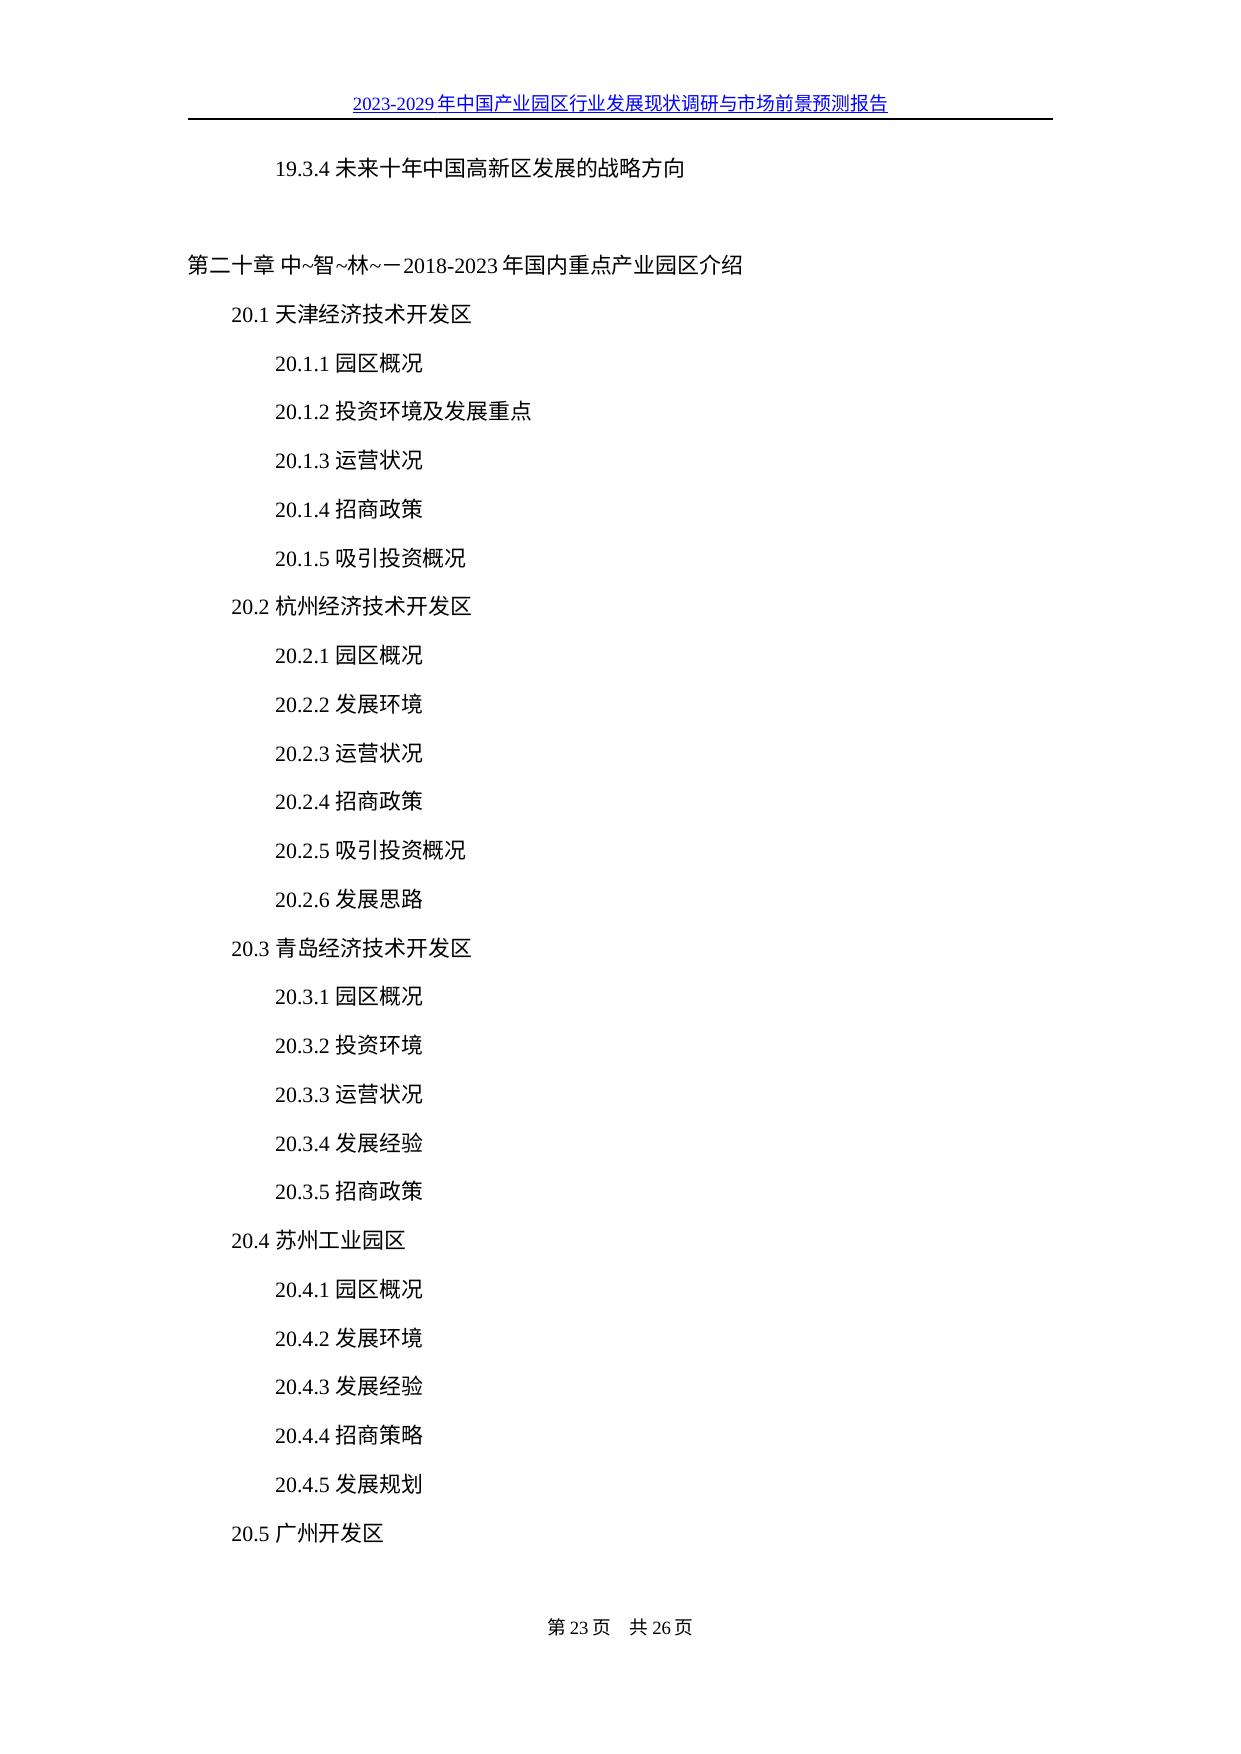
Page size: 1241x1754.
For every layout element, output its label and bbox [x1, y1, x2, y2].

text [187, 150, 1053, 1548]
